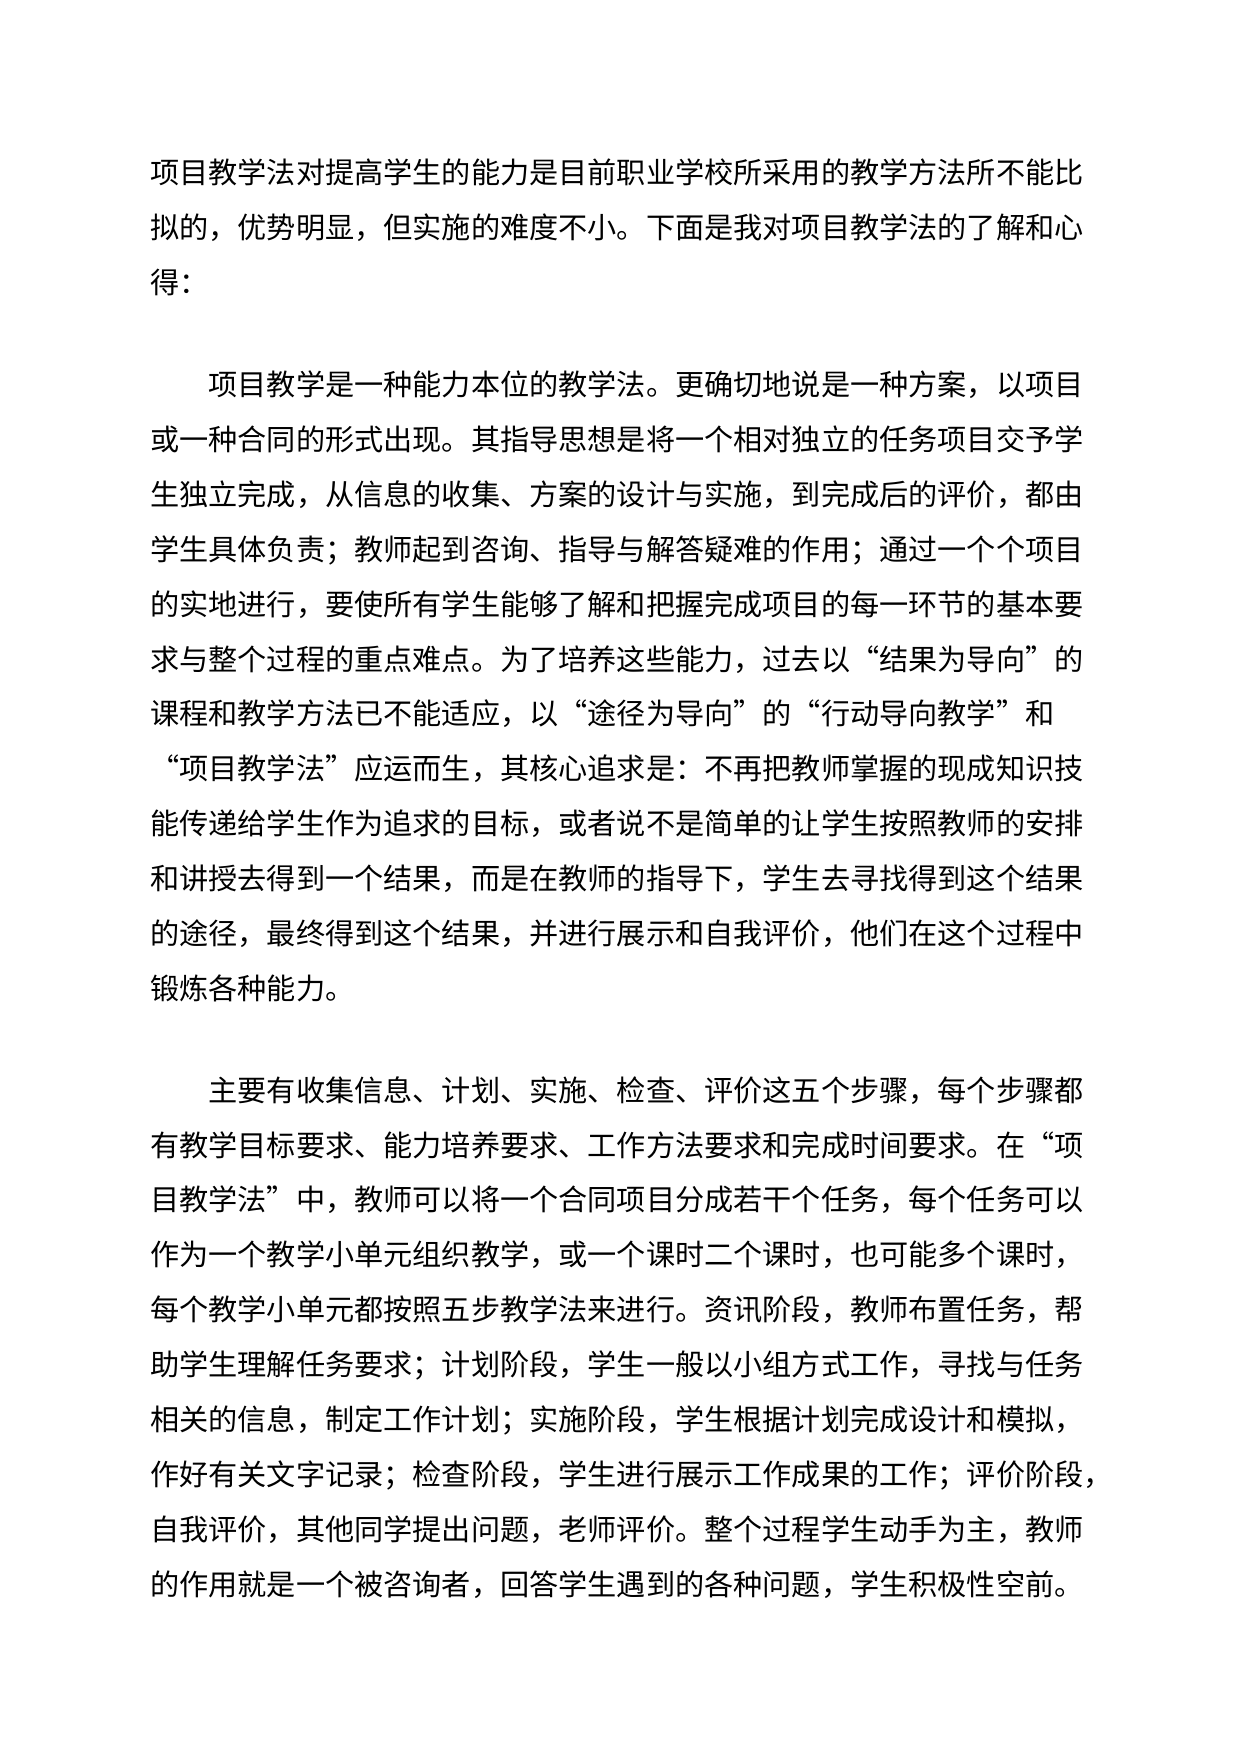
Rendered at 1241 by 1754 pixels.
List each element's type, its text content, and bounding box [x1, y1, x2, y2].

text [150, 150, 1090, 302]
text 主要有收集信息、计划、实施、检查、评价这五个步骤，每个步骤都有教学目标要求、能力培养要求、工作方法要求和完成时间要求。在“项目教学法”中，教师可以将一个合同项目分成若干个任务，每个任务可以作为一个教学小单元组织教学，或一个课时二个课时，也可能多个课时，每个教学小单元都按照五步教学法来进行。资讯阶段，教师布置任务，帮助学生理解任务要求；计划阶段，学生一般以小组方式工作，寻找与任务相关的信息，制定工作计划；实施阶段，学生根据计划完成设计和模拟，作好有关文字记录；检查阶段，学生进行展示工作成果的工作；评价阶段，自我评价，其他同学提出问题，老师评价。整个过程学生动手为主，教师的作用就是一个被咨询者，回答学生遇到的各种问题，学生积极性空前。 [150, 1067, 1090, 1603]
text 项目教学是一种能力本位的教学法。更确切地说是一种方案，以项目或一种合同的形式出现。其指导思想是将一个相对独立的任务项目交予学生独立完成，从信息的收集、方案的设计与实施，到完成后的评价，都由学生具体负责；教师起到咨询、指导与解答疑难的作用；通过一个个项目的实地进行，要使所有学生能够了解和把握完成项目的每一环节的基本要求与整个过程的重点难点。为了培养这些能力，过去以“结果为导向”的课程和教学方法已不能适应，以“途径为导向”的“行动导向教学”和“项目教学法”应运而生，其核心追求是：不再把教师掌握的现成知识技能传递给学生作为追求的目标，或者说不是简单的让学生按照教师的安排和讲授去得到一个结果，而是在教师的指导下，学生去寻找得到这个结果的途径，最终得到这个结果，并进行展示和自我评价，他们在这个过程中锻炼各种能力。 [150, 362, 1090, 1008]
